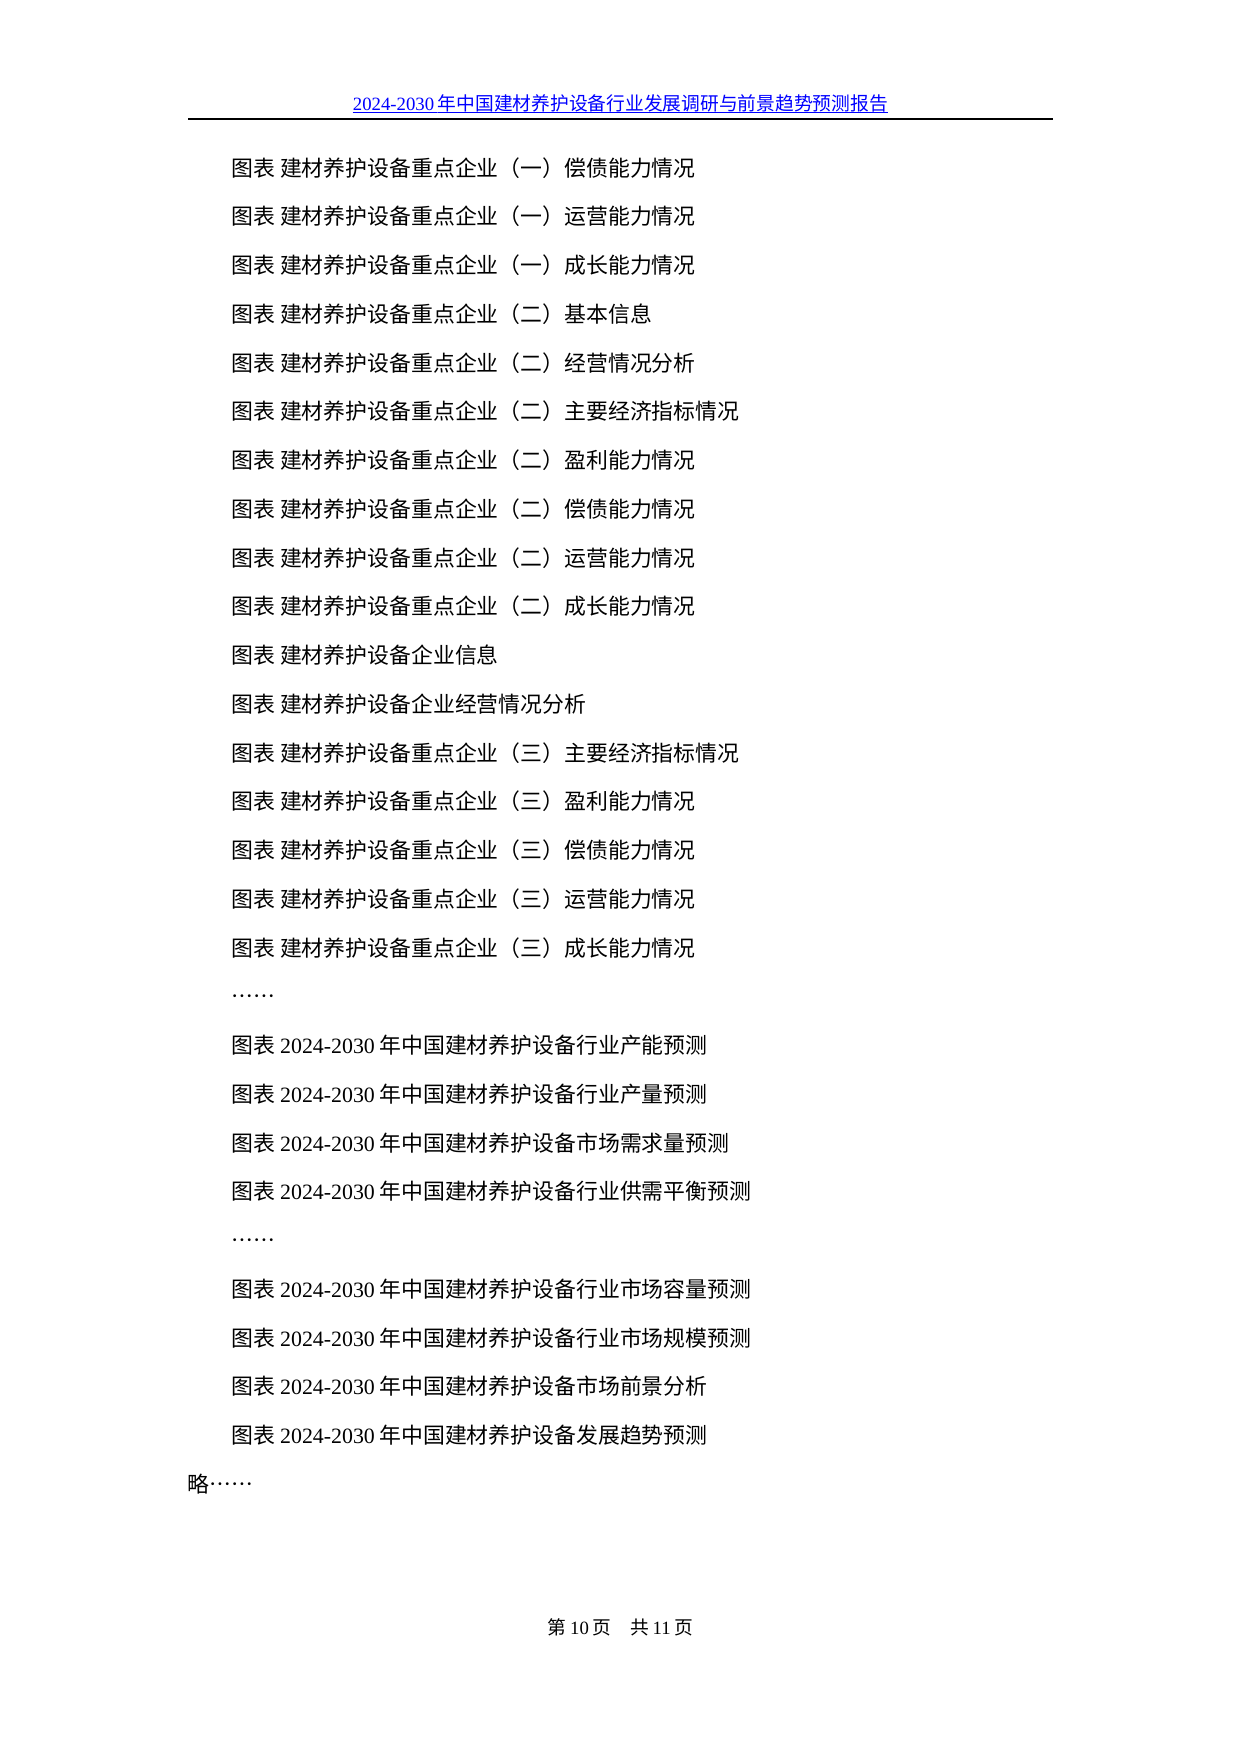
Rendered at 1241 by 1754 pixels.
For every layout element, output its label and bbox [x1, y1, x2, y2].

text [187, 150, 1053, 1499]
